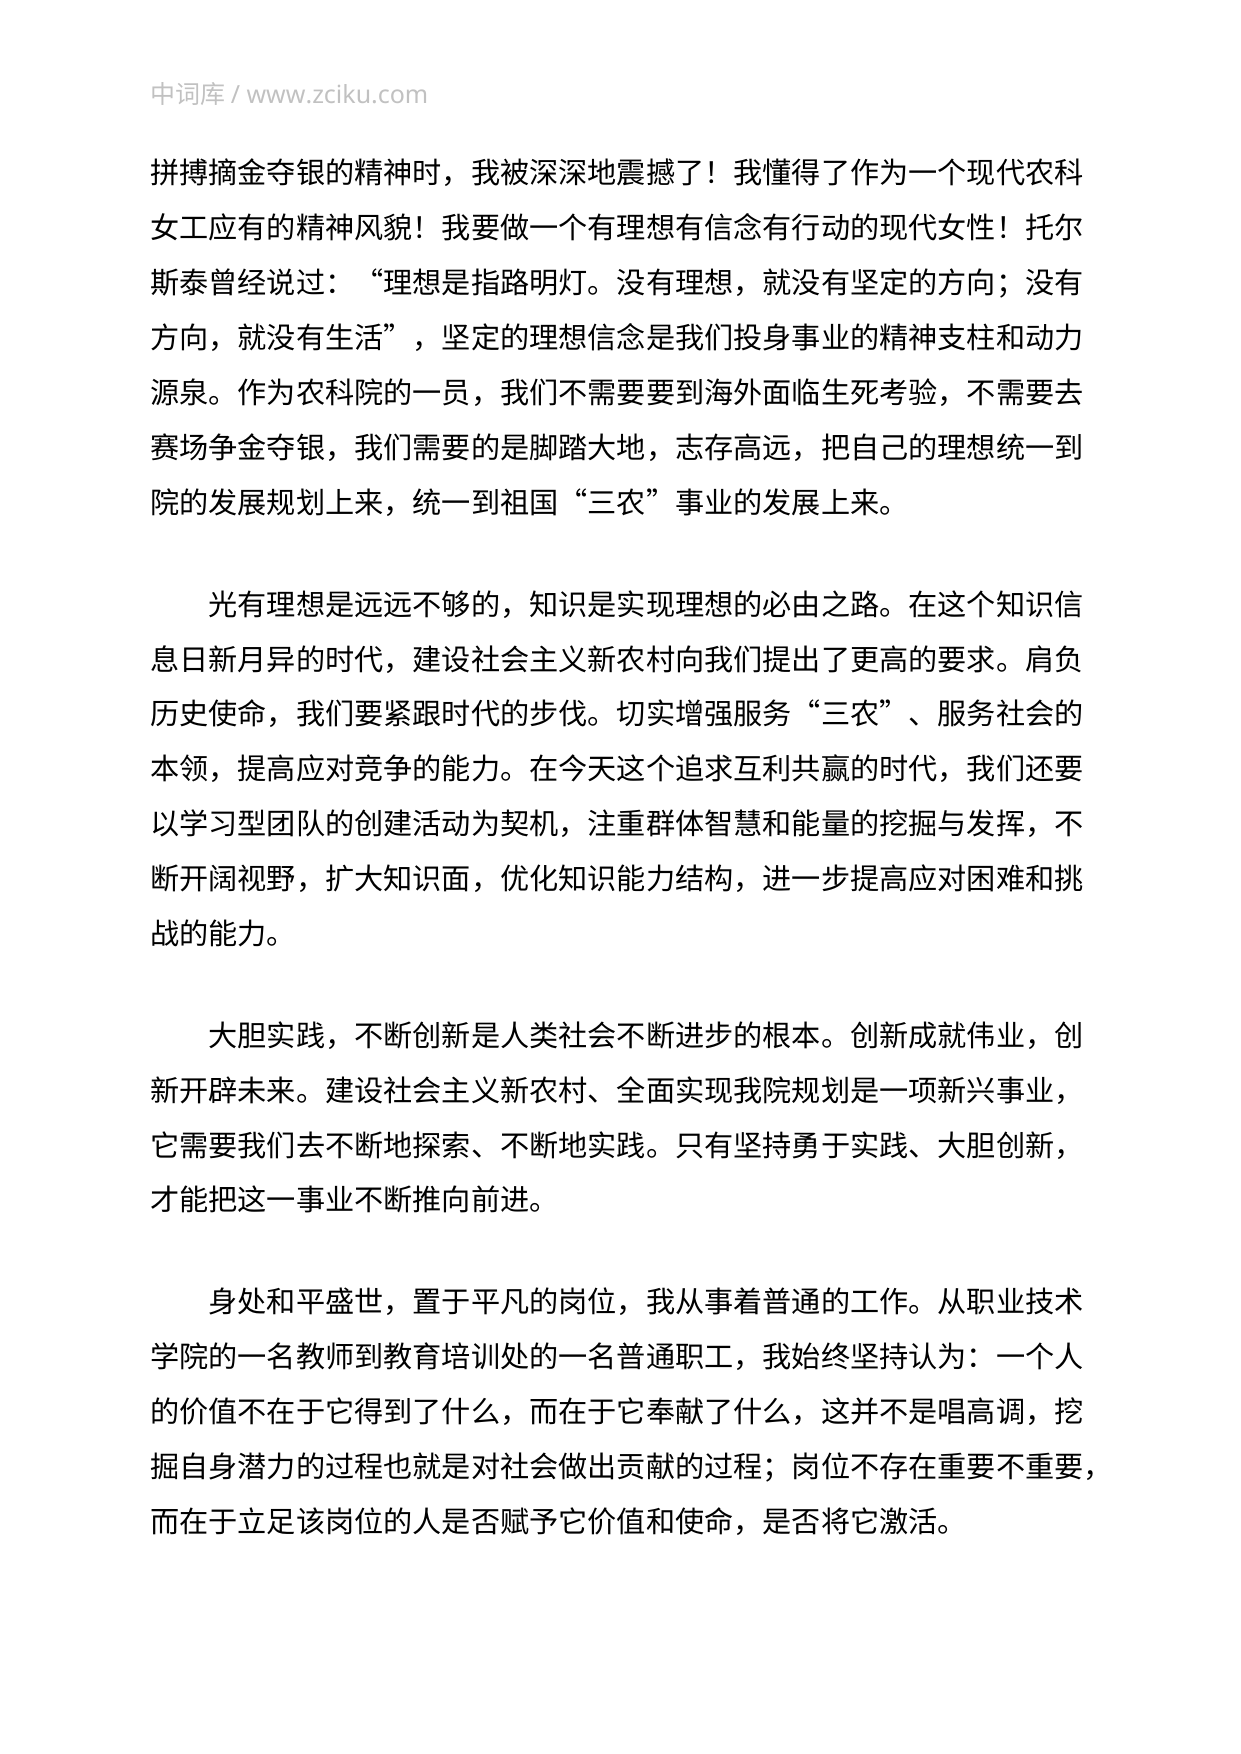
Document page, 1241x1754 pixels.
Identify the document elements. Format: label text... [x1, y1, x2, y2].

text 身处和平盛世，置于平凡的岗位，我从事着普通的工作。从职业技术学院的一名教师到教育培训处的一名普通职工，我始终坚持认为：一个人的价值不在于它得到了什么，而在于它奉献了什么，这并不是唱高调，挖掘自身潜力的过程也就是对社会做出贡献的过程；岗位不存在重要不重要，而在于立足该岗位的人是否赋予它价值和使命，是否将它激活。 [150, 1279, 1090, 1541]
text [150, 150, 1090, 522]
text 大胆实践，不断创新是人类社会不断进步的根本。创新成就伟业，创新开辟未来。建设社会主义新农村、全面实现我院规划是一项新兴事业，它需要我们去不断地探索、不断地实践。只有坚持勇于实践、大胆创新，才能把这一事业不断推向前进。 [150, 1012, 1090, 1219]
text 光有理想是远远不够的，知识是实现理想的必由之路。在这个知识信息日新月异的时代，建设社会主义新农村向我们提出了更高的要求。肩负历史使命，我们要紧跟时代的步伐。切实增强服务“三农”、服务社会的本领，提高应对竞争的能力。在今天这个追求互利共赢的时代，我们还要以学习型团队的创建活动为契机，注重群体智慧和能量的挖掘与发挥，不断开阔视野，扩大知识面，优化知识能力结构，进一步提高应对困难和挑战的能力。 [150, 581, 1090, 953]
